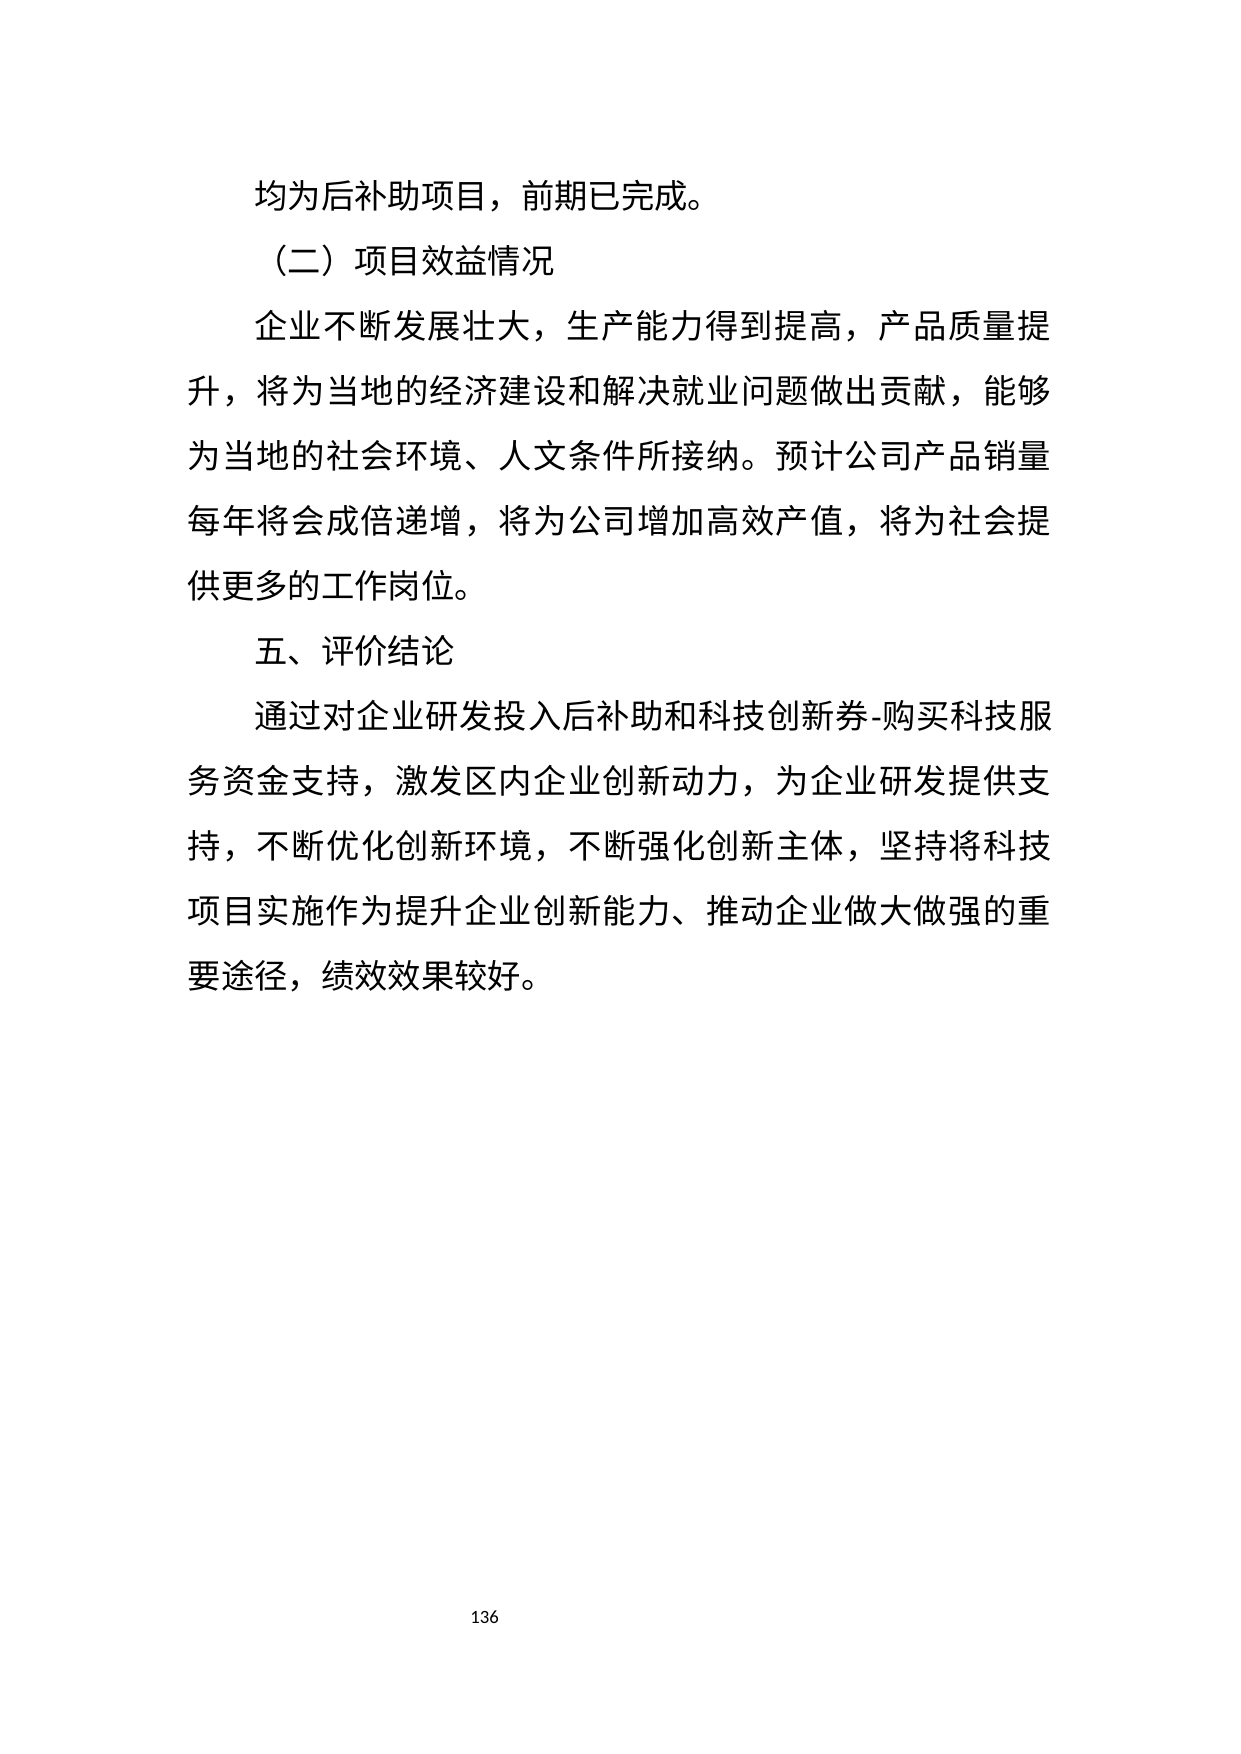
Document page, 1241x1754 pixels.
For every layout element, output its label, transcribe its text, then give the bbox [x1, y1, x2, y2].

text 均为后补助项目，前期已完成。 [187, 162, 1053, 227]
text （二）项目效益情况 [187, 227, 1053, 292]
text 通过对企业研发投入后补助和科技创新券-购买科技服务资金支持，激发区内企业创新动力，为企业研发提供支持，不断优化创新环境，不断强化创新主体，坚持将科技项目实施作为提升企业创新能力、推动企业做大做强的重要途径，绩效效果较好。 [187, 682, 1053, 1007]
text 企业不断发展壮大，生产能力得到提高，产品质量提升，将为当地的经济建设和解决就业问题做出贡献，能够为当地的社会环境、人文条件所接纳。预计公司产品销量每年将会成倍递增，将为公司增加高效产值，将为社会提供更多的工作岗位。 [187, 292, 1053, 617]
text 五、评价结论 [187, 617, 1053, 682]
